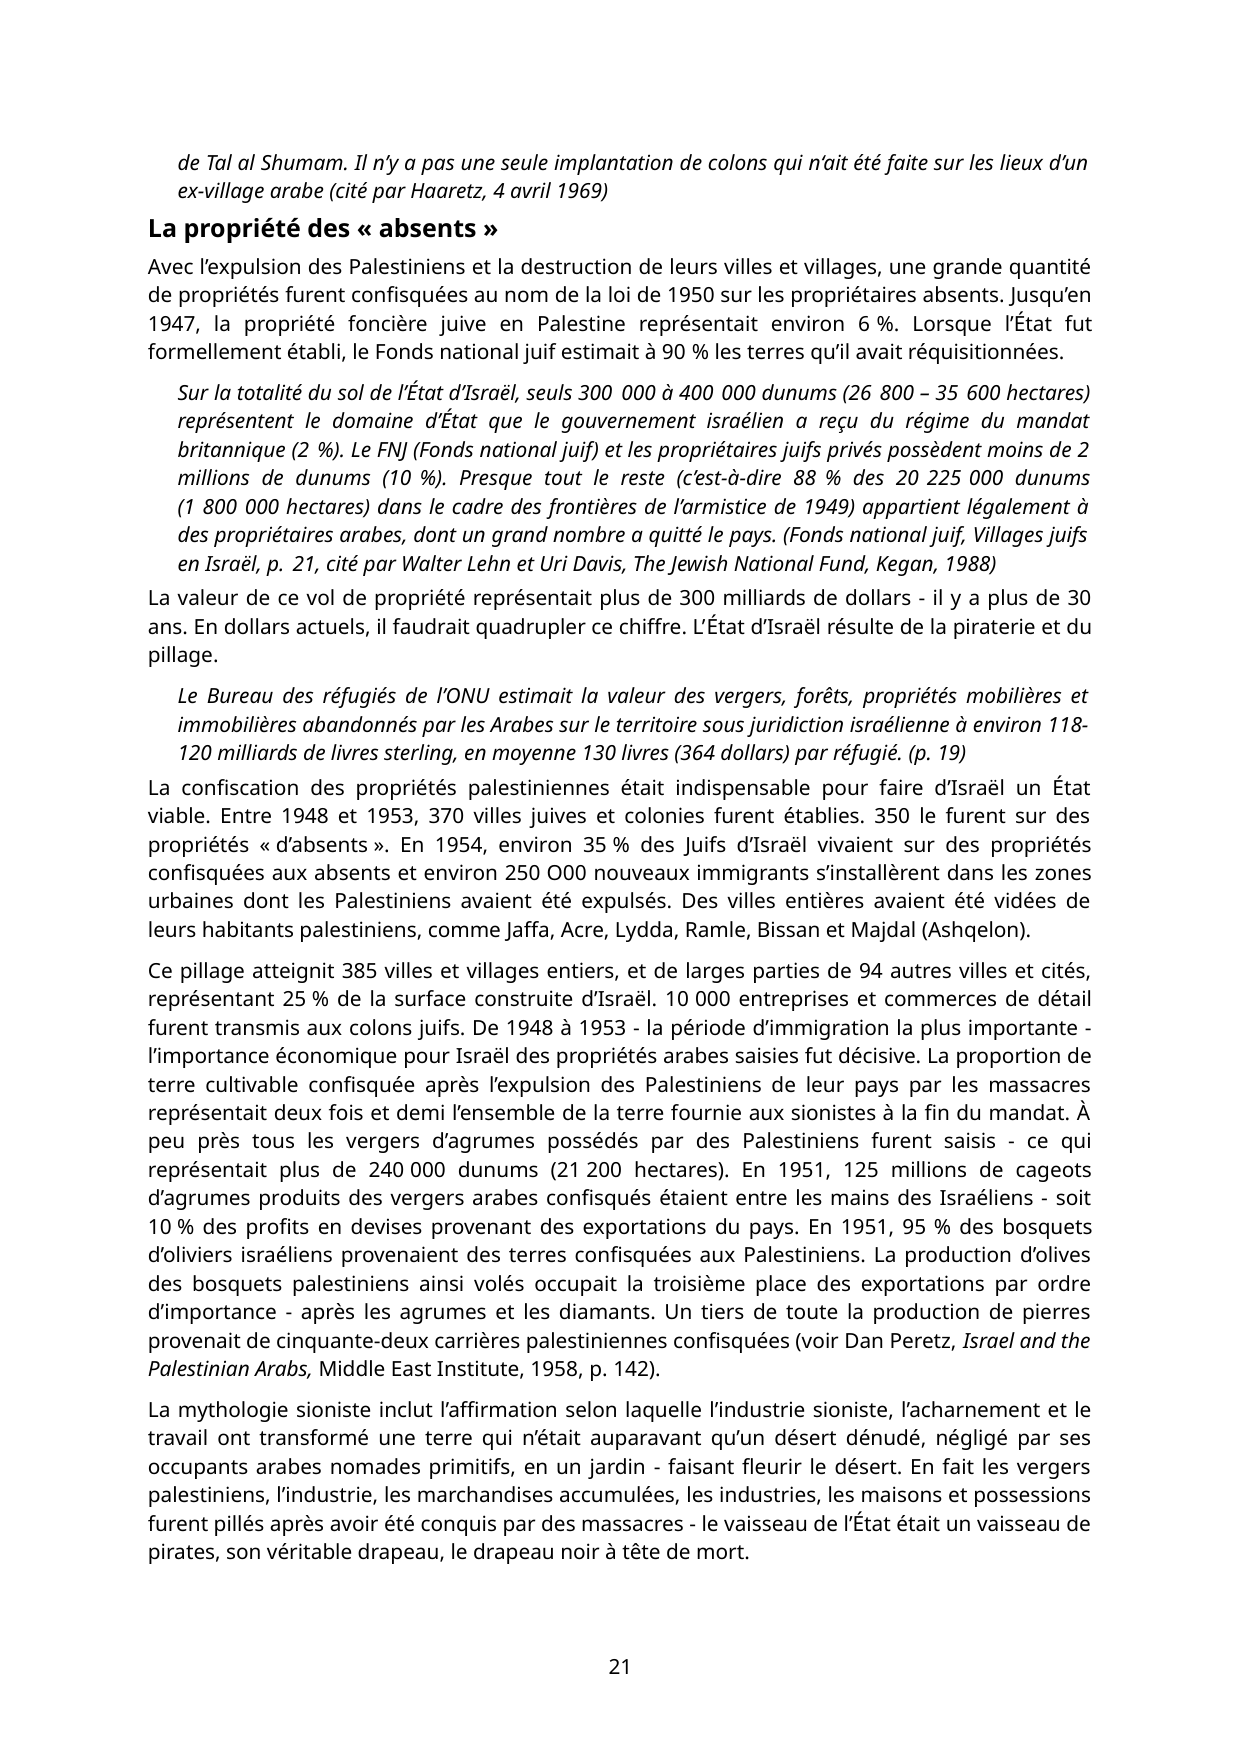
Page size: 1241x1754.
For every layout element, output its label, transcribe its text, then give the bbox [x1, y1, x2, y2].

subtitle La propriété des « absents » [148, 211, 1093, 245]
text La confiscation des propriétés palestiniennes était indispensable pour faire d’Israël un État viable. Entre 1948 et 1953, 370 villes juives et colonies furent établies. 350 le furent sur des propriétés « d’absents ». En 1954, environ 35 % des Juifs d’Israël vivaient sur des propriétés confisquées aux absents et environ 250 O00 nouveaux immigrants s’installèrent dans les zones urbaines dont les Palestiniens avaient été expulsés. Des villes entières avaient été vidées de leurs habitants palestiniens, comme Jaffa, Acre, Lydda, Ramle, Bissan et Majdal (Ashqelon). [148, 773, 1093, 943]
text Avec l’expulsion des Palestiniens et la destruction de leurs villes et villages, une grande quantité de propriétés furent confisquées au nom de la loi de 1950 sur les propriétaires absents. Jusqu’en 1947, la propriété foncière juive en Palestine représentait environ 6 %. Lorsque l’État fut formellement établi, le Fonds national juif estimait à 90 % les terres qu’il avait réquisitionnées. [148, 252, 1093, 366]
text Sur la totalité du sol de l’État d’Israël, seuls 300 000 à 400 000 dunums (26 800 – 35 600 hectares) représentent le domaine d’État que le gouvernement israélien a reçu du régime du mandat britannique (2 %). Le FNJ (Fonds national juif) et les propriétaires juifs privés possèdent moins de 2 millions de dunums (10 %). Presque tout le reste (c’est-à-dire 88 % des 20 225 000 dunums (1 800 000 hectares) dans le cadre des frontières de l’armistice de 1949) appartient légalement à des propriétaires arabes, dont un grand nombre a quitté le pays. (Fonds national juif, Villages juifs en Israël, p. 21, cité par Walter Lehn et Uri Davis, The Jewish National Fund, Kegan, 1988) [177, 378, 1093, 577]
text La mythologie sioniste inclut l’affirmation selon laquelle l’industrie sioniste, l’acharnement et le travail ont transformé une terre qui n’était auparavant qu’un désert dénudé, négligé par ses occupants arabes nomades primitifs, en un jardin - faisant fleurir le désert. En fait les vergers palestiniens, l’industrie, les marchandises accumulées, les industries, les maisons et possessions furent pillés après avoir été conquis par des massacres - le vaisseau de l’État était un vaisseau de pirates, son véritable drapeau, le drapeau noir à tête de mort. [148, 1395, 1093, 1566]
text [177, 148, 1093, 204]
text Le Bureau des réfugiés de l’ONU estimait la valeur des vergers, forêts, propriétés mobilières et immobilières abandonnés par les Arabes sur le territoire sous juridiction israélienne à environ 118-120 milliards de livres sterling, en moyenne 130 livres (364 dollars) par réfugié. (p. 19) [177, 681, 1093, 767]
text La valeur de ce vol de propriété représentait plus de 300 milliards de dollars - il y a plus de 30 ans. En dollars actuels, il faudrait quadrupler ce chiffre. L’État d’Israël résulte de la piraterie et du pillage. [148, 583, 1093, 669]
text Ce pillage atteignit 385 villes et villages entiers, et de larges parties de 94 autres villes et cités, représentant 25 % de la surface construite d’Israël. 10 000 entreprises et commerces de détail furent transmis aux colons juifs. De 1948 à 1953 - la période d’immigration la plus importante - l’importance économique pour Israël des propriétés arabes saisies fut décisive. La proportion de terre cultivable confisquée après l’expulsion des Palestiniens de leur pays par les massacres représentait deux fois et demi l’ensemble de la terre fournie aux sionistes à la fin du mandat. À peu près tous les vergers d’agrumes possédés par des Palestiniens furent saisis - ce qui représentait plus de 240 000 dunums (21 200 hectares). En 1951, 125 millions de cageots d’agrumes produits des vergers arabes confisqués étaient entre les mains des Israéliens - soit 10 % des profits en devises provenant des exportations du pays. En 1951, 95 % des bosquets d’oliviers israéliens provenaient des terres confisquées aux Palestiniens. La production d’olives des bosquets palestiniens ainsi volés occupait la troisième place des exportations par ordre d’importance - après les agrumes et les diamants. Un tiers de toute la production de pierres provenait de cinquante-deux carrières palestiniennes confisquées (voir Dan Peretz, Israel and the Palestinian Arabs, Middle East Institute, 1958, p. 142). [148, 956, 1093, 1383]
